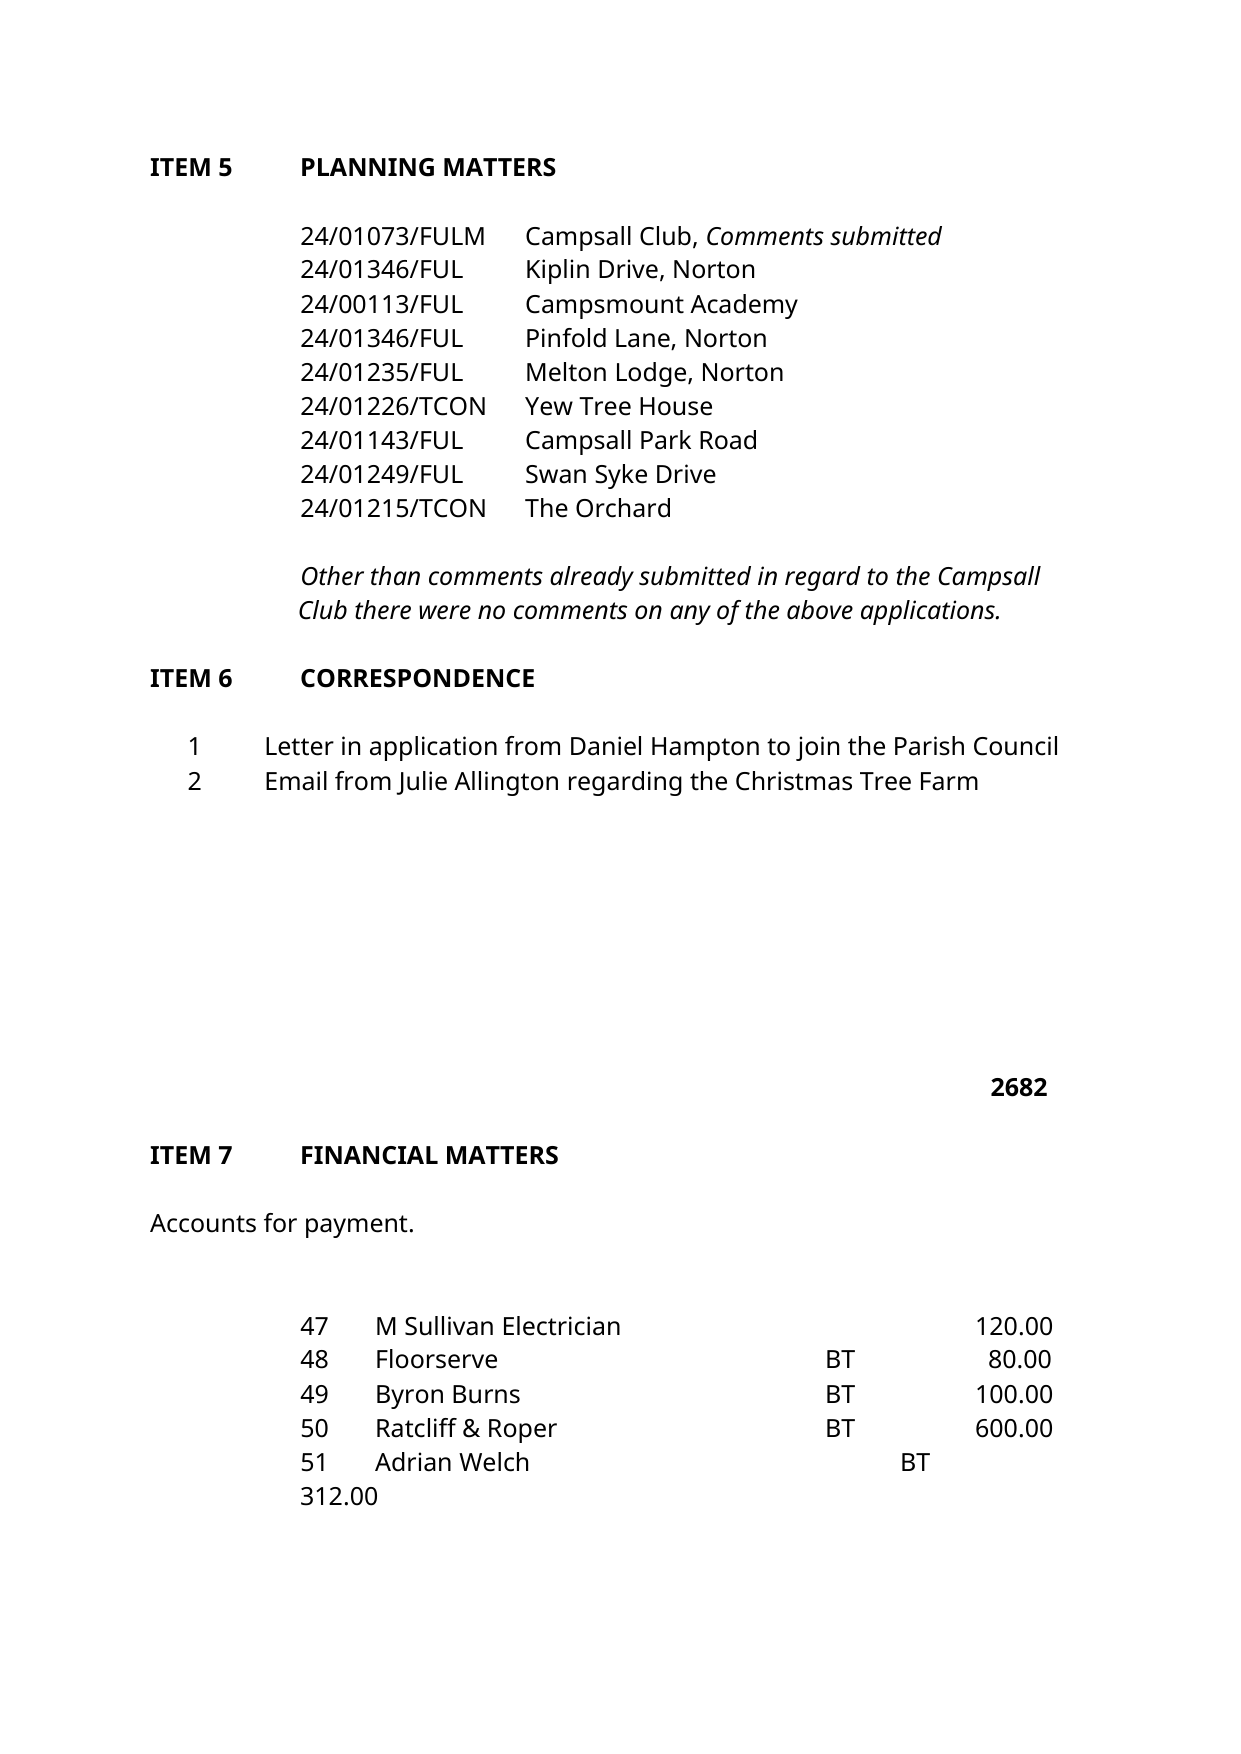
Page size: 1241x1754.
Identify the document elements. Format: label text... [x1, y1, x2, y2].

text 49 Byron Burns BT 100.00 [298, 1376, 1090, 1410]
text 24/01346/FUL Pinfold Lane, Norton [298, 320, 1090, 354]
text Accounts for payment. [150, 1206, 1090, 1240]
text 47 M Sullivan Electrician 120.00 [298, 1308, 1090, 1342]
text ITEM 6 CORRESPONDENCE [150, 661, 1090, 695]
text 24/01073/FULM Campsall Club, Comments submitted [298, 218, 1090, 252]
list Letter in application from Daniel Hampton to join the Parish Council [187, 729, 1090, 763]
text 2682 [975, 1070, 1090, 1104]
text 24/01346/FUL Kiplin Drive, Norton [298, 252, 1090, 286]
list Email from Julie Allington regarding the Christmas Tree Farm [187, 763, 1090, 797]
text 24/01235/FUL Melton Lodge, Norton [298, 354, 1090, 388]
text 24/00113/FUL Campsmount Academy [298, 286, 1090, 320]
text 24/01143/FUL Campsall Park Road [298, 422, 1090, 457]
text 48 Floorserve BT 80.00 [298, 1342, 1090, 1376]
text Other than comments already submitted in regard to the Campsall Club there were no comments on any of the above applications. [298, 559, 1090, 627]
text 24/01249/FUL Swan Syke Drive [298, 457, 1090, 491]
text 50 Ratcliff & Roper BT 600.00 [298, 1410, 1090, 1444]
text ITEM 7 FINANCIAL MATTERS [150, 1138, 1090, 1172]
text 24/01226/TCON Yew Tree House [298, 388, 1090, 422]
text ITEM 5 PLANNING MATTERS [150, 150, 1090, 184]
text 51 Adrian Welch BT 312.00 [298, 1444, 1090, 1512]
text 24/01215/TCON The Orchard [298, 491, 1090, 525]
